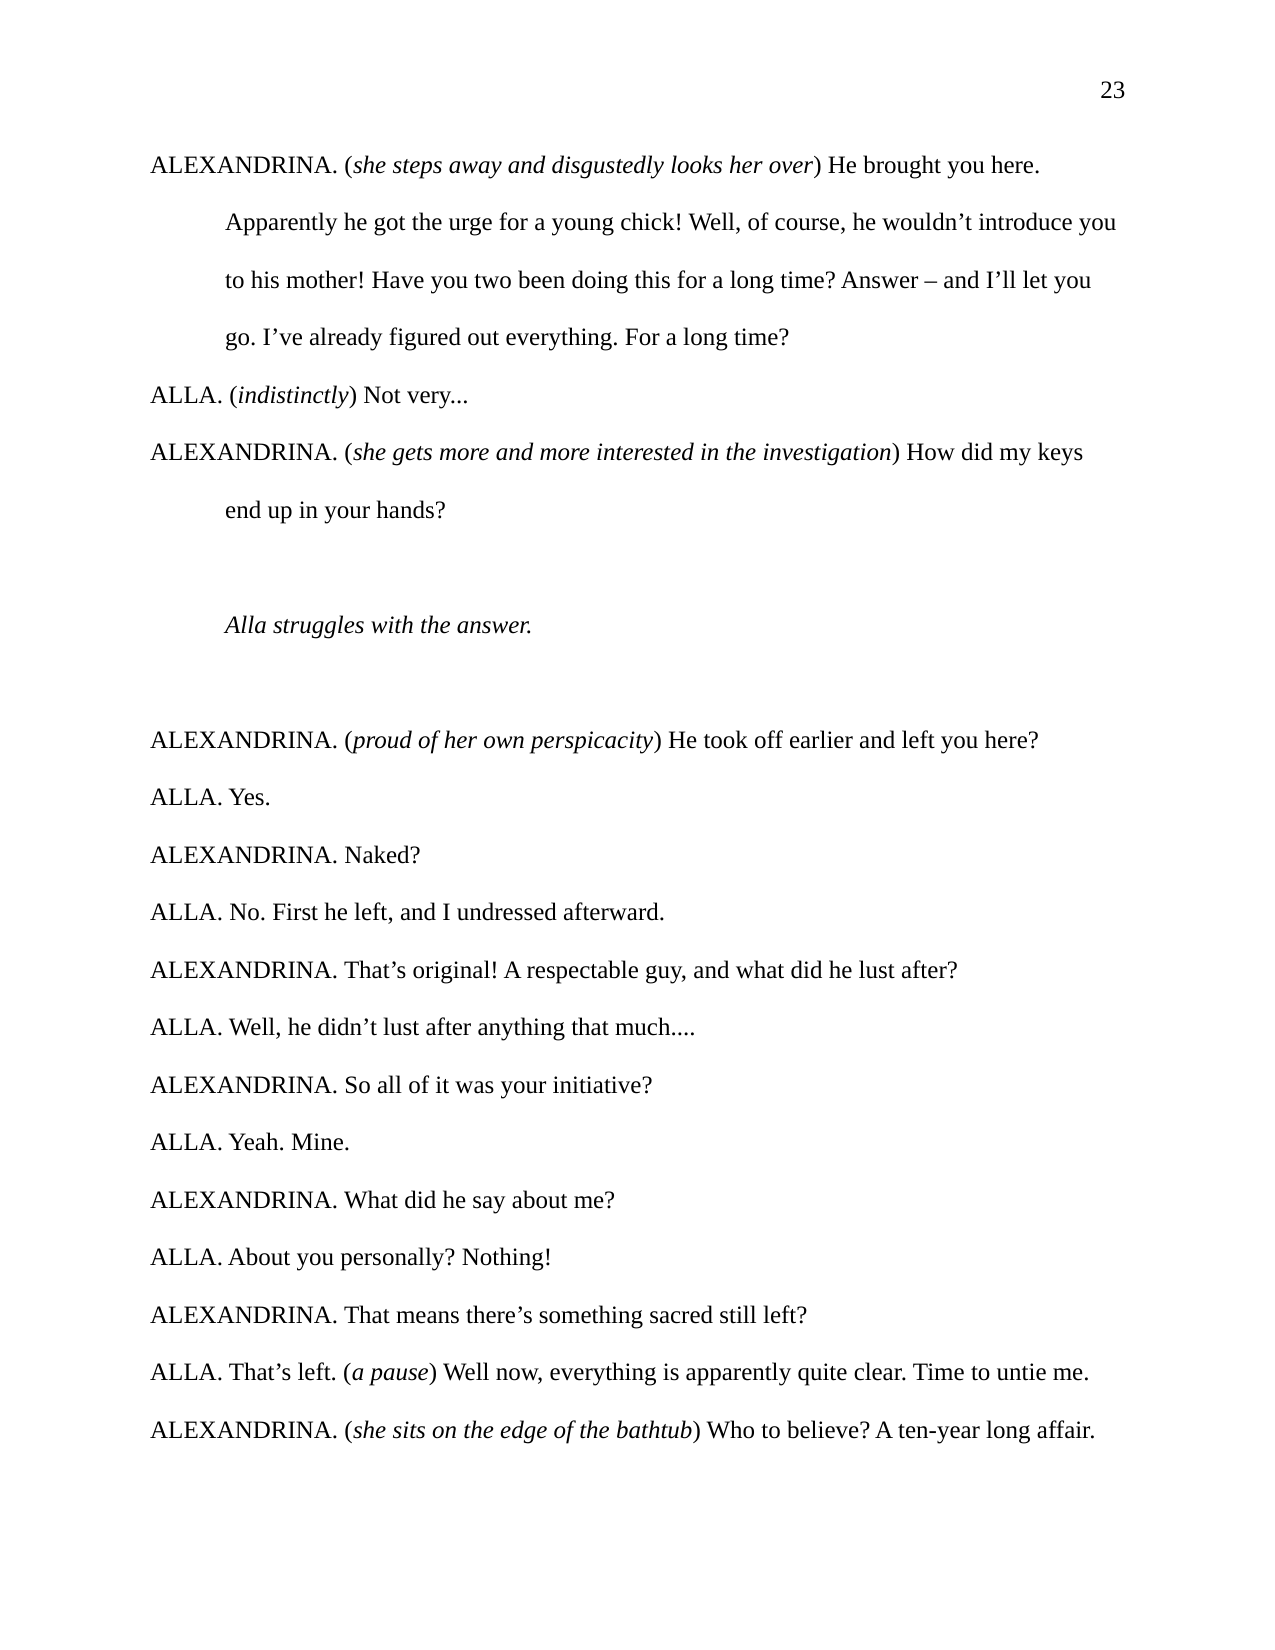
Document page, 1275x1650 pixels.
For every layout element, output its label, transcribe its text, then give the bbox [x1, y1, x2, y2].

text ALLA. No. First he left, and I undressed afterward. [150, 897, 1125, 926]
text ALLA. About you personally? Nothing! [150, 1242, 1125, 1271]
text ALEXANDRINA. So all of it was your initiative? [150, 1070, 1125, 1099]
text ALEXANDRINA. That means there’s something sacred still left? [150, 1300, 1125, 1329]
text ALEXANDRINA. (she steps away and disgustedly looks her over) He brought you here. Apparently he got the urge for a young chick! Well, of course, he wouldn’t introduce you to his mother! Have you two been doing this for a long time? Answer – and I’ll let you go. I’ve already figured out everything. For a long time? [150, 150, 1125, 351]
text ALLA. That’s left. (a pause) Well now, everything is apparently quite clear. Time to untie me. [150, 1357, 1125, 1386]
text ALEXANDRINA. (she sits on the edge of the bathtub) Who to believe? A ten-year long affair. [150, 1415, 1125, 1444]
text ALEXANDRINA. That’s original! A respectable guy, and what did he lust after? [150, 955, 1125, 984]
text ALLA. Yeah. Mine. [150, 1127, 1125, 1156]
text ALLA. Yes. [150, 782, 1125, 811]
text Alla struggles with the answer. [225, 610, 1050, 639]
text ALEXANDRINA. (proud of her own perspicacity) He took off earlier and left you here? [150, 725, 1125, 754]
text ALLA. Well, he didn’t lust after anything that much.... [150, 1012, 1125, 1041]
text ALEXANDRINA. (she gets more and more interested in the investigation) How did my keys end up in your hands? [150, 437, 1125, 524]
text ALEXANDRINA. What did he say about me? [150, 1185, 1125, 1214]
text ALEXANDRINA. Naked? [150, 840, 1125, 869]
text ALLA. (indistinctly) Not very... [150, 380, 1125, 409]
